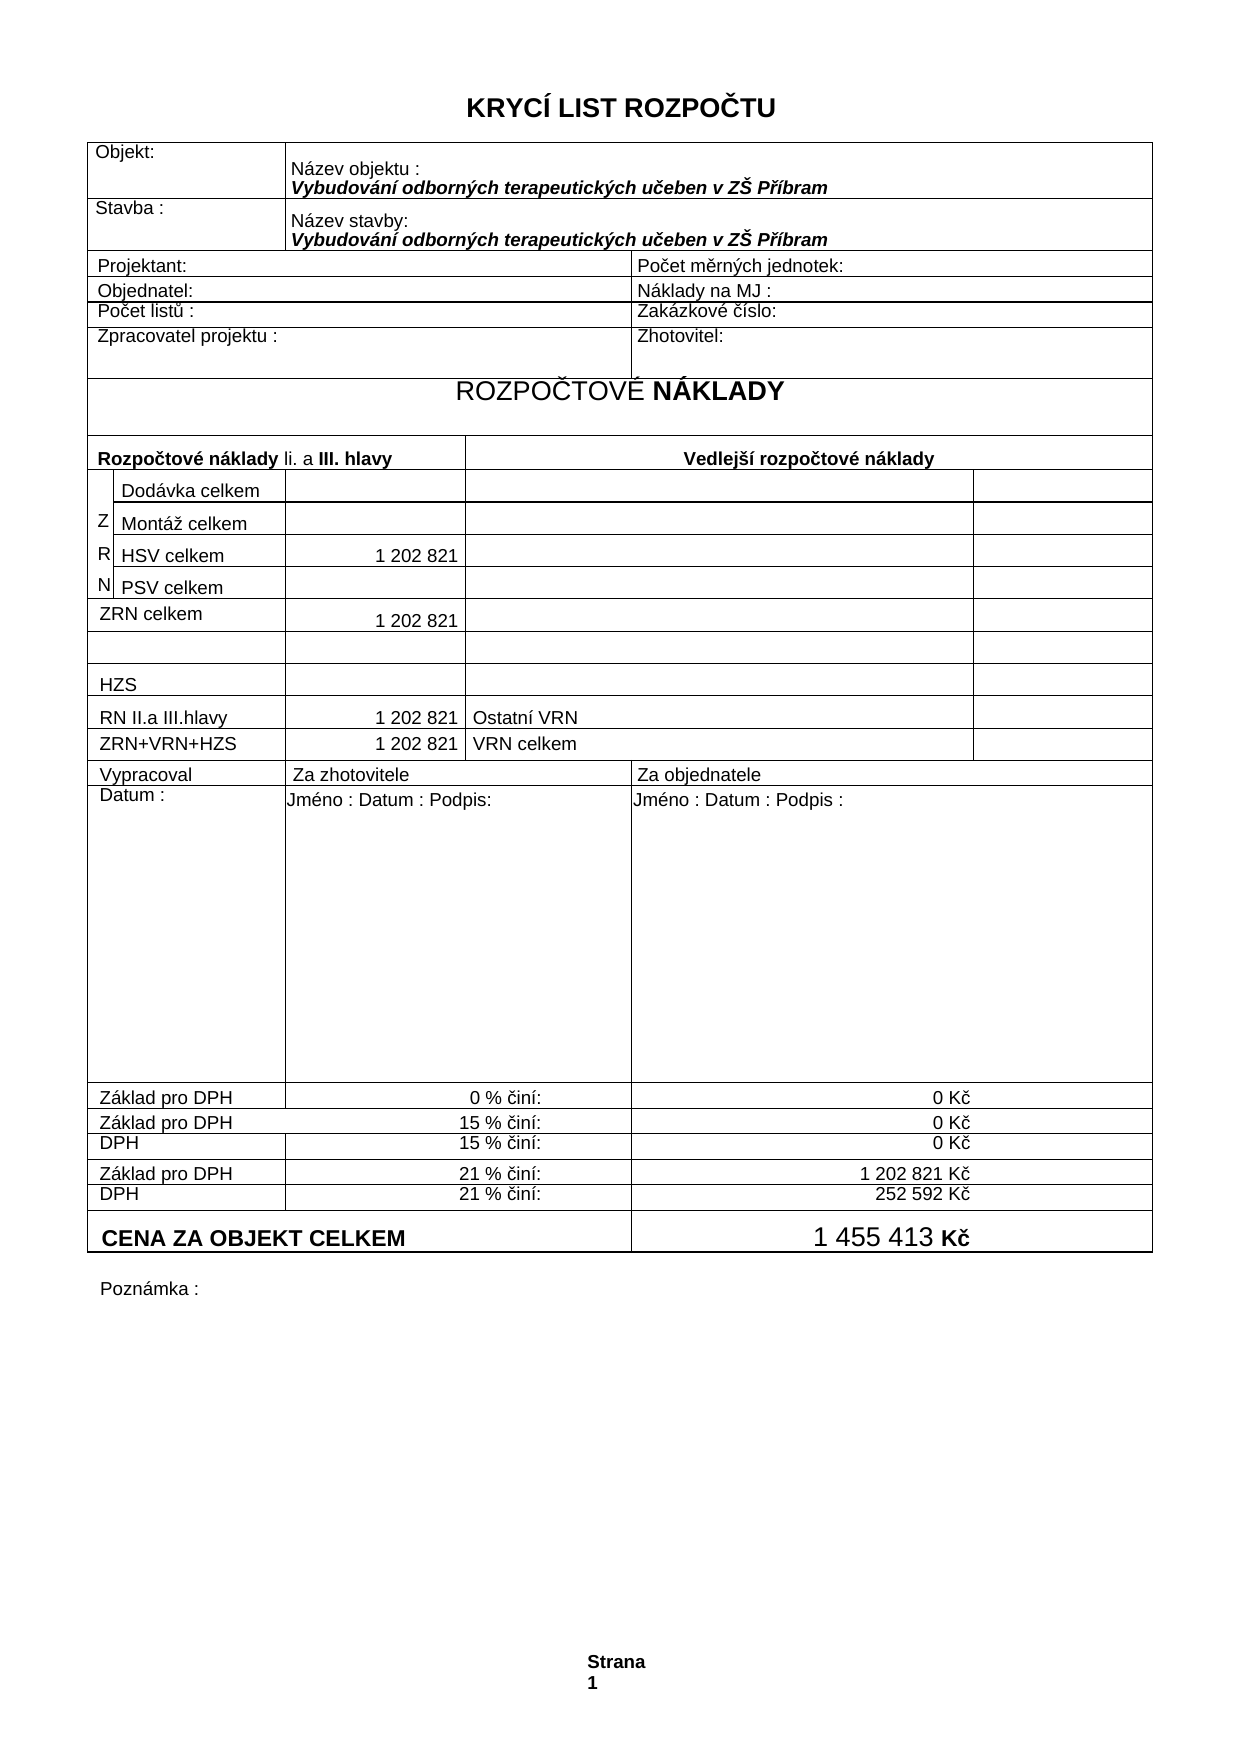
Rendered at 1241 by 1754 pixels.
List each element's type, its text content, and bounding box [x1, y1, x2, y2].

table_cell [286, 664, 465, 695]
table_cell PSV celkem [114, 567, 285, 598]
table_cell DPH [88, 1134, 285, 1159]
table_cell [466, 632, 973, 663]
table_cell 0 Kč [632, 1083, 1152, 1108]
table_cell [466, 567, 973, 598]
table_cell Za objednatele [632, 761, 1152, 785]
table_cell 15 % činí: [286, 1134, 631, 1159]
table_cell Dodávka celkem [114, 470, 285, 501]
table_cell Název stavby: Vybudování odborných terapeutických učeben v ZŠ Příbram [286, 199, 1152, 250]
text KRYCÍ LIST ROZPOČTU [89, 96, 1153, 123]
table_cell [466, 664, 973, 695]
table_cell 0 % činí: [286, 1083, 631, 1108]
table_cell 21 % činí: [286, 1160, 631, 1184]
table_cell Zhotovitel: [632, 328, 1152, 377]
table_cell 0 Kč [632, 1134, 1152, 1159]
table_cell [286, 632, 465, 663]
table_cell Ostatní VRN [466, 696, 973, 728]
table_cell [974, 599, 1152, 631]
table_cell [466, 470, 973, 501]
table_cell 0 Kč [632, 1109, 1152, 1133]
table_cell [974, 664, 1152, 695]
table_cell HZS [88, 664, 285, 695]
table_cell 1 202 821 Kč [632, 1160, 1152, 1184]
table_cell Projektant: [88, 251, 631, 276]
table_cell Jméno : Datum : Podpis : [632, 786, 1152, 1082]
table_cell Zpracovatel projektu : [88, 328, 631, 377]
table_cell ZRN+VRN+HZS [88, 729, 285, 760]
table_cell Počet listů : [88, 303, 631, 327]
table_cell HSV celkem [114, 535, 285, 566]
table_cell DPH [88, 1185, 285, 1210]
table_cell 15 % činí: [285, 1109, 631, 1133]
table_cell Základ pro DPH [88, 1160, 285, 1184]
table_cell 1 202 821 [286, 729, 465, 760]
table_cell [974, 503, 1152, 534]
table_cell Za zhotovitele [286, 761, 631, 785]
table_cell RN II.a III.hlavy [88, 696, 285, 728]
table_cell [286, 567, 465, 598]
table_cell 1 455 413 Kč [632, 1211, 1152, 1251]
table_cell Objednatel: [88, 277, 631, 301]
table_cell 252 592 Kč [632, 1185, 1152, 1210]
table_cell Datum : [88, 786, 285, 1082]
table_header Název objektu : Vybudování odborných terapeutických učeben v ZŠ Příbram [286, 143, 1152, 198]
table_cell Vypracoval [88, 761, 285, 785]
table_cell 21 % činí: [286, 1185, 631, 1210]
table_cell [286, 470, 465, 501]
table_cell Montáž celkem [114, 503, 285, 534]
table_cell Základ pro DPH [88, 1083, 285, 1108]
table_cell [466, 599, 973, 631]
table_cell Stavba : [88, 199, 285, 250]
table_cell ROZPOČTOVÉ NÁKLADY [88, 379, 1152, 435]
table_cell Náklady na MJ : [632, 277, 1152, 301]
table_cell [88, 632, 285, 663]
table_cell [974, 470, 1152, 501]
table_cell [466, 503, 973, 534]
table_header Objekt: [88, 143, 285, 198]
table_cell ZRN celkem [88, 599, 285, 631]
table_cell [286, 503, 465, 534]
table_cell [974, 632, 1152, 663]
text Poznámka : [100, 1280, 1153, 1299]
table_cell [974, 729, 1152, 760]
table_cell [466, 535, 973, 566]
table_cell Vedlejší rozpočtové náklady [466, 436, 1152, 469]
table_cell Jméno : Datum : Podpis: [286, 786, 631, 1082]
table_cell 1 202 821 [286, 696, 465, 728]
table_cell Zakázkové číslo: [632, 303, 1152, 327]
table_cell Rozpočtové náklady li. a III. hlavy [88, 436, 465, 469]
table_cell VRN celkem [466, 729, 973, 760]
table_cell Počet měrných jednotek: [632, 251, 1152, 276]
table_cell Z R N [88, 470, 113, 598]
table_cell Základ pro DPH [88, 1109, 285, 1133]
table_cell [974, 535, 1152, 566]
table_cell 1 202 821 [286, 599, 465, 631]
table_cell [974, 567, 1152, 598]
table_cell CENA ZA OBJEKT CELKEM [88, 1211, 631, 1251]
table_cell 1 202 821 [286, 535, 465, 566]
table_cell [974, 696, 1152, 728]
